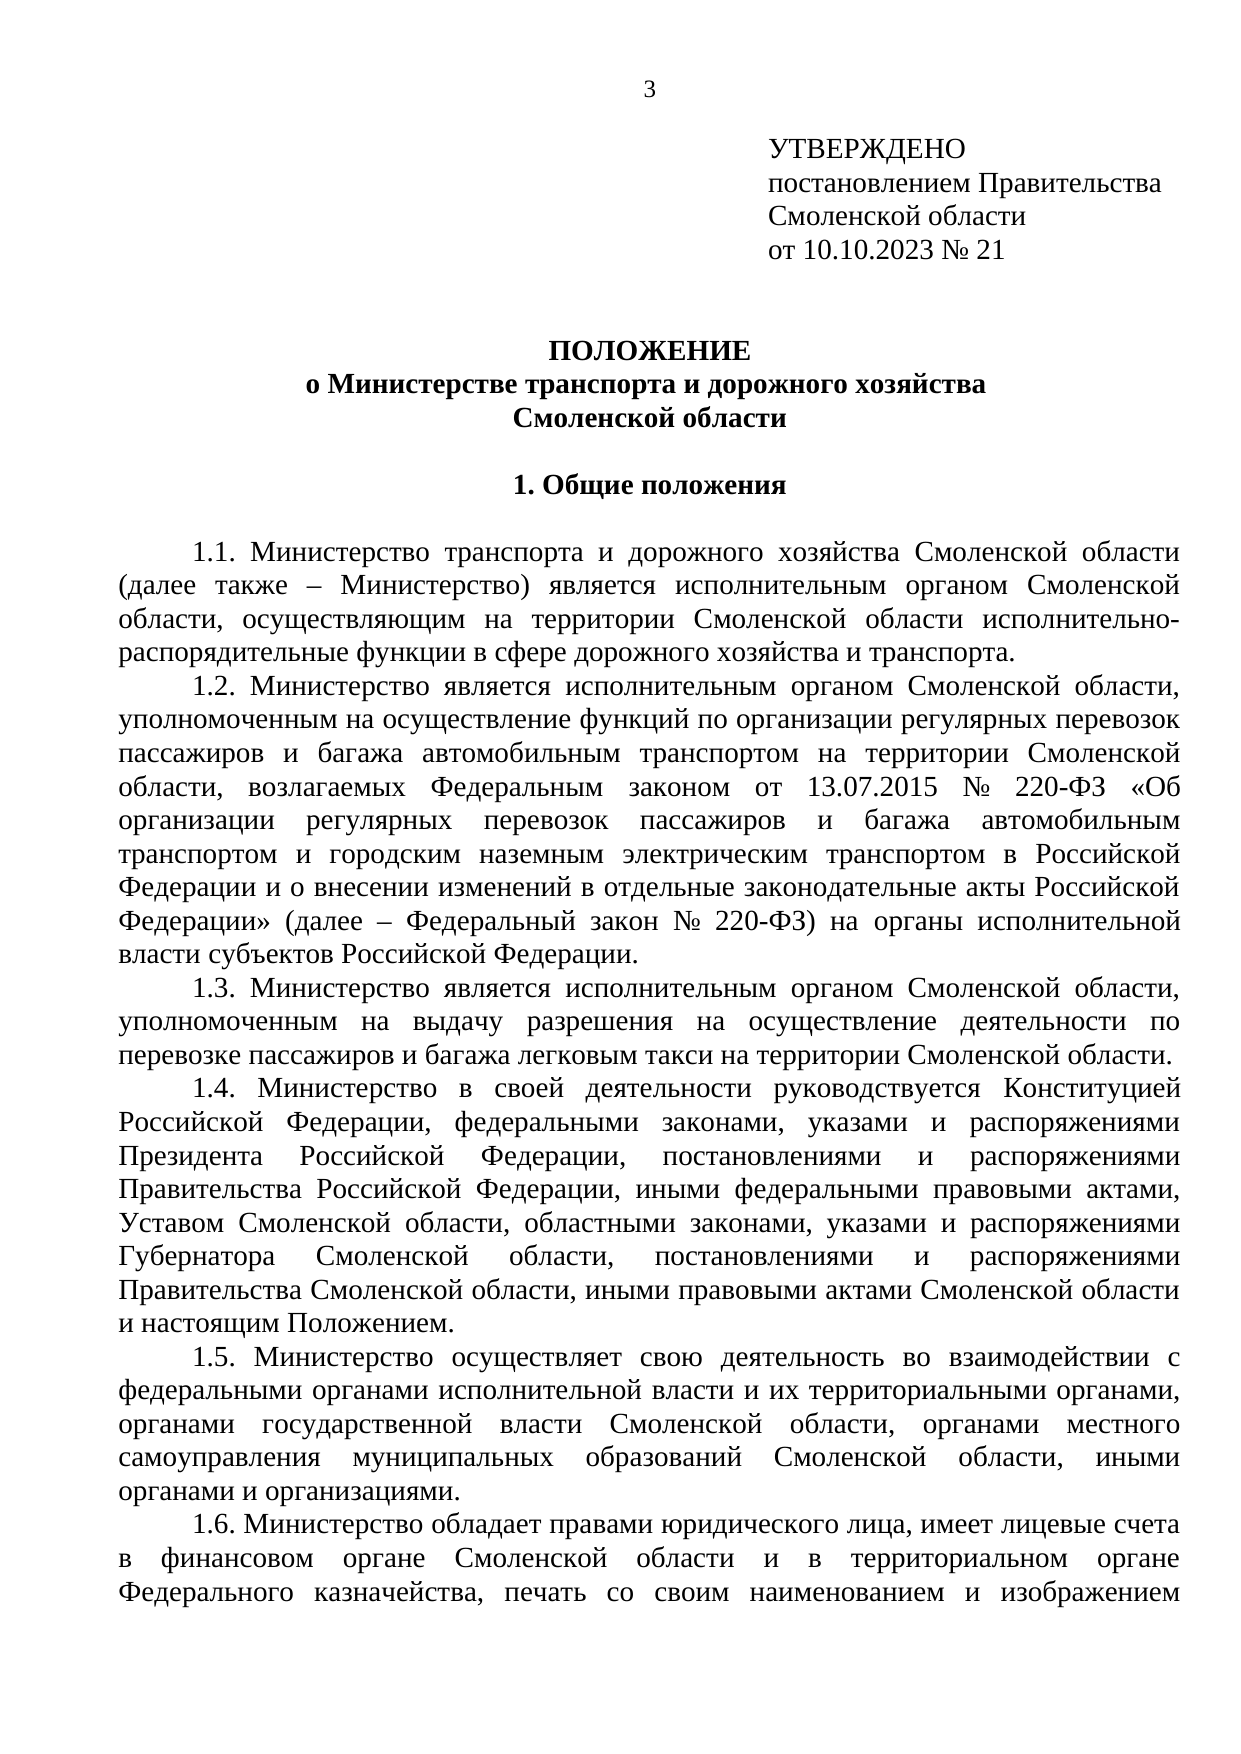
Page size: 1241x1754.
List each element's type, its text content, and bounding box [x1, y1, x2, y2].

text ПОЛОЖЕНИЕ [118, 333, 1181, 366]
text УТВЕРЖДЕНО [768, 131, 1181, 165]
text от 10.10.2023 № 21 [768, 232, 1181, 266]
text 1.4. Министерство в своей деятельности руководствуется Конституцией Российской Федерации, федеральными законами, указами и распоряжениями Президента Российской Федерации, постановлениями и распоряжениями Правительства Российской Федерации, иными федеральными правовыми актами, Уставом Смоленской области, областными законами, указами и распоряжениями Губернатора Смоленской области, постановлениями и распоряжениями Правительства Смоленской области, иными правовыми актами Смоленской области и настоящим Положением. [118, 1071, 1181, 1339]
text 1.2. Министерство является исполнительным органом Смоленской области, уполномоченным на осуществление функций по организации регулярных перевозок пассажиров и багажа автомобильным транспортом на территории Смоленской области, возлагаемых Федеральным законом от 13.07.2015 № 220-ФЗ «Об организации регулярных перевозок пассажиров и багажа автомобильным транспортом и городским наземным электрическим транспортом в Российской Федерации и о внесении изменений в отдельные законодательные акты Российской Федерации» (далее – Федеральный закон № 220-ФЗ) на органы исполнительной власти субъектов Российской Федерации. [118, 668, 1181, 970]
text 1. Общие положения [118, 467, 1181, 500]
text 1.3. Министерство является исполнительным органом Смоленской области, уполномоченным на выдачу разрешения на осуществление деятельности по перевозке пассажиров и багажа легковым такси на территории Смоленской области. [118, 970, 1181, 1071]
text 1.1. Министерство транспорта и дорожного хозяйства Смоленской области (далее также – Министерство) является исполнительным органом Смоленской области, осуществляющим на территории Смоленской области исполнительно-распорядительные функции в сфере дорожного хозяйства и транспорта. [118, 534, 1181, 668]
text 1.5. Министерство осуществляет свою деятельность во взаимодействии с федеральными органами исполнительной власти и их территориальными органами, органами государственной власти Смоленской области, органами местного самоуправления муниципальных образований Смоленской области, иными органами и организациями. [118, 1339, 1181, 1507]
text Смоленской области [768, 198, 1181, 232]
text о Министерстве транспорта и дорожного хозяйства Смоленской области [118, 366, 1181, 433]
text постановлением Правительства [768, 165, 1181, 198]
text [118, 1507, 1181, 1607]
